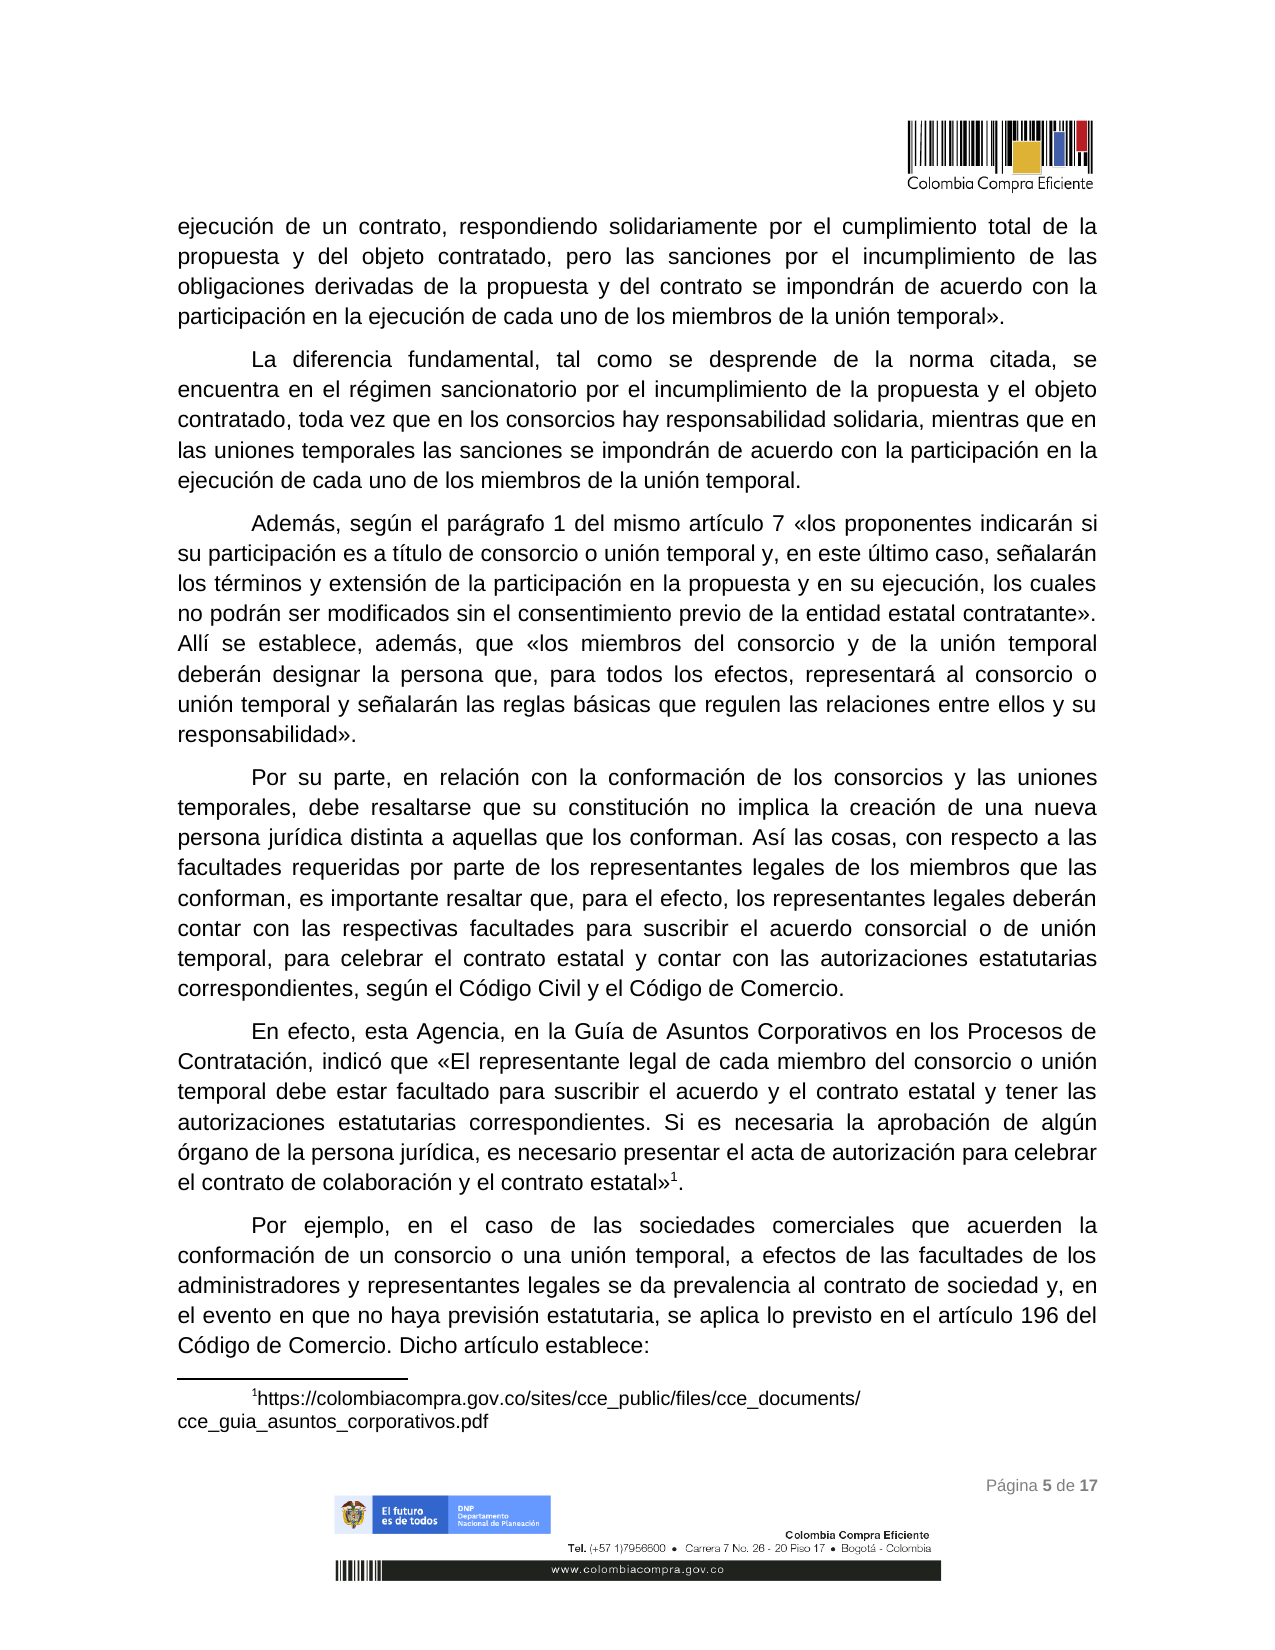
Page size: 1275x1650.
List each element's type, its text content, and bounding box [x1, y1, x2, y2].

text La diferencia fundamental, tal como se desprende de la norma citada, se encuentra en el régimen sancionatorio por el incumplimiento de la propuesta y el objeto contratado, toda vez que en los consorcios hay responsabilidad solidaria, mientras que en las uniones temporales las sanciones se impondrán de acuerdo con la participación en la ejecución de cada uno de los miembros de la unión temporal. [177, 346, 1098, 493]
picture [334, 1495, 942, 1581]
text Por su parte, en relación con la conformación de los consorcios y las uniones temporales, debe resaltarse que su constitución no implica la creación de una nueva persona jurídica distinta a aquellas que los conforman. Así las cosas, con respecto a las facultades requeridas por parte de los representantes legales de los miembros que las conforman, es importante resaltar que, para el efecto, los representantes legales deberán contar con las respectivas facultades para suscribir el acuerdo consorcial o de unión temporal, para celebrar el contrato estatal y contar con las autorizaciones estatutarias correspondientes, según el Código Civil y el Código de Comercio. [177, 764, 1098, 1001]
text En efecto, esta Agencia, en la Guía de Asuntos Corporativos en los Procesos de Contratación, indicó que «El representante legal de cada miembro del consorcio o unión temporal debe estar facultado para suscribir el acuerdo y el contrato estatal y tener las autorizaciones estatutarias correspondientes. Si es necesaria la aprobación de algún órgano de la persona jurídica, es necesario presentar el acta de autorización para celebrar el contrato de colaboración y el contrato estatal». [177, 1018, 1098, 1195]
text Por ejemplo, en el caso de las sociedades comerciales que acuerden la conformación de un consorcio o una unión temporal, a efectos de las facultades de los administradores y representantes legales se da prevalencia al contrato de sociedad y, en el evento en que no haya previsión estatutaria, se aplica lo previsto en el artículo 196 del Código de Comercio. Dicho artículo establece: [177, 1212, 1098, 1359]
text Además, según el parágrafo 1 del mismo artículo 7 «los proponentes indicarán si su participación es a título de consorcio o unión temporal y, en este último caso, señalarán los términos y extensión de la participación en la propuesta y en su ejecución, los cuales no podrán ser modificados sin el consentimiento previo de la entidad estatal contratante». Allí se establece, además, que «los miembros del consorcio y de la unión temporal deberán designar la persona que, para todos los efectos, representará al consorcio o unión temporal y señalarán las reglas básicas que regulen las relaciones entre ellos y su responsabilidad». [177, 509, 1098, 747]
picture [899, 114, 1099, 196]
